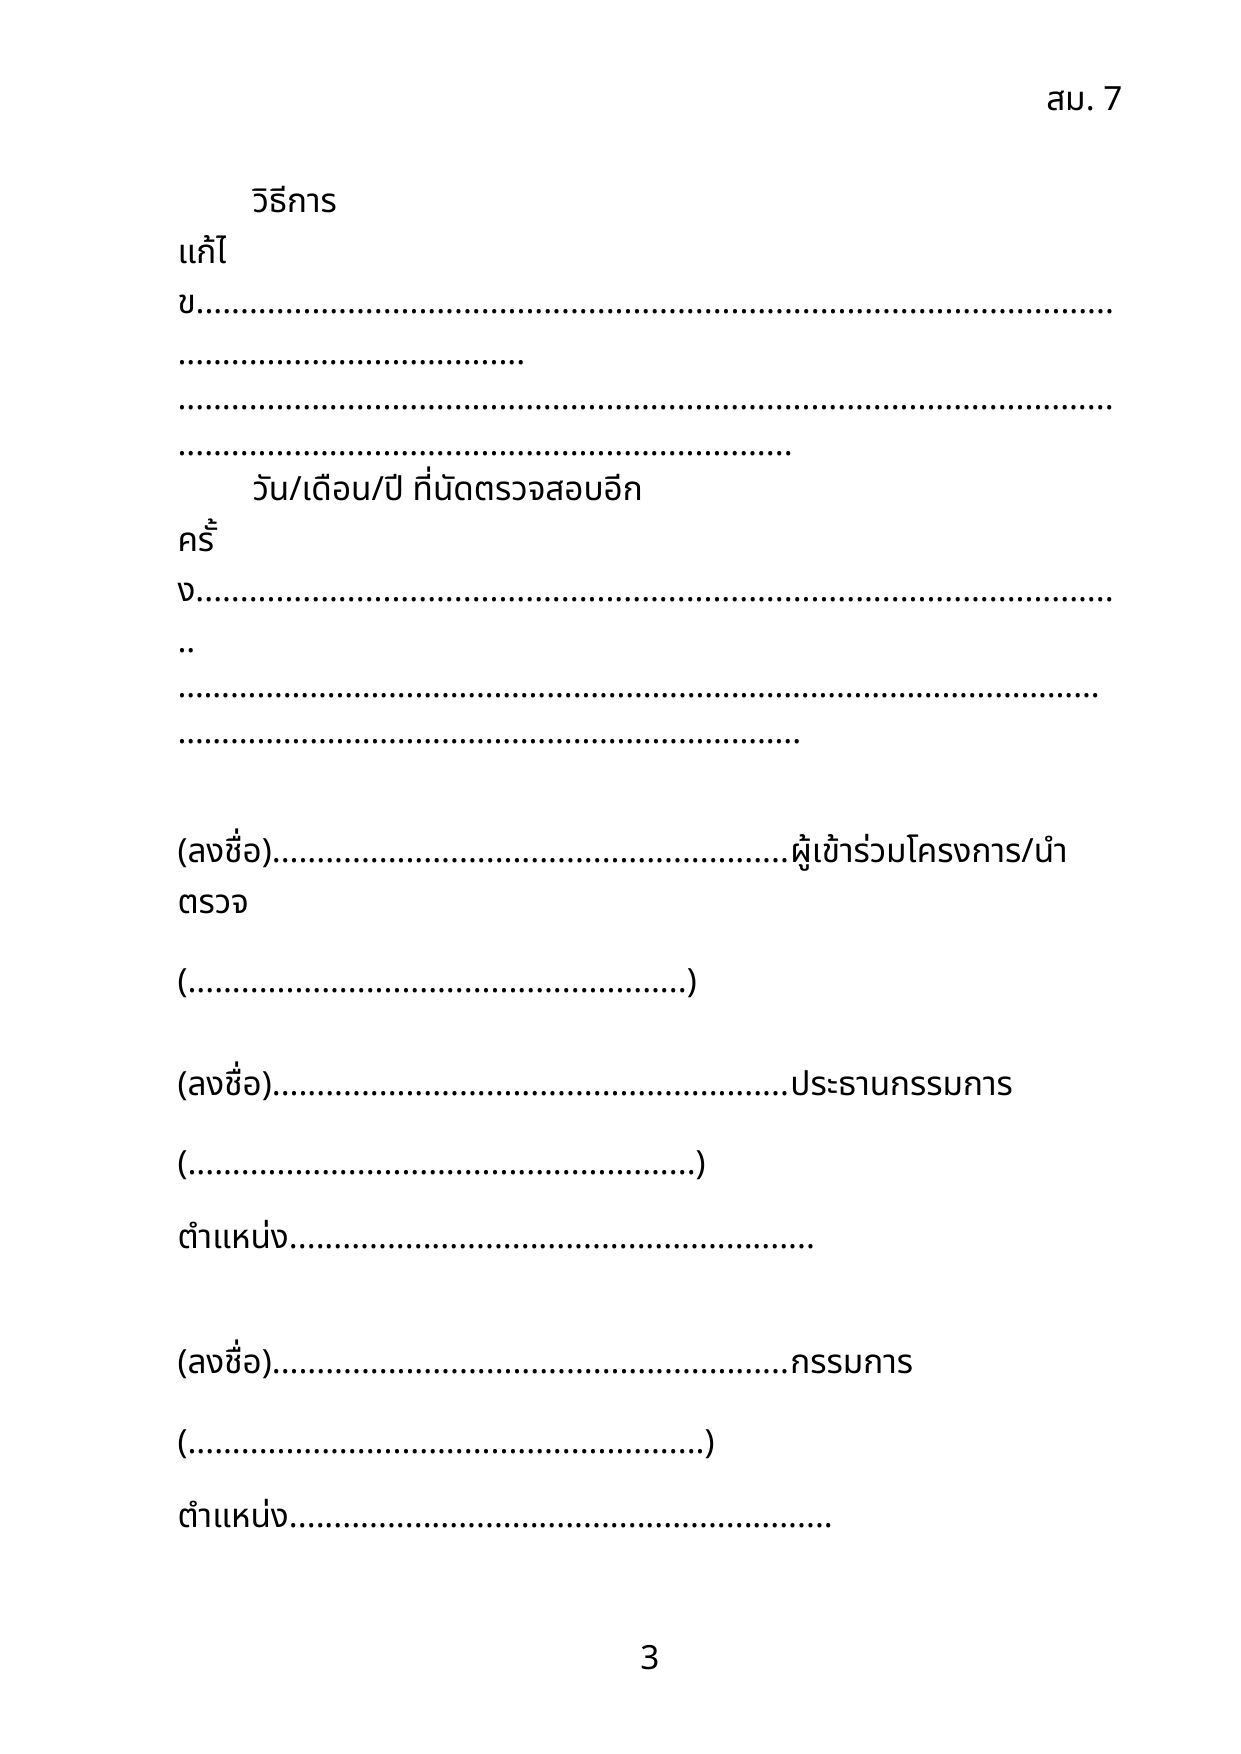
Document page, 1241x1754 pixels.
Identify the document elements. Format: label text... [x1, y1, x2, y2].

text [177, 1389, 1122, 1463]
text (........................................................) [177, 928, 1122, 1002]
text วัน/เดือน/ปี ที่นัดตรวจสอบอีกครั้ง......................................................................................................... [177, 465, 1122, 662]
text วิธีการแก้ไข.............................................................................................................................................. [177, 177, 1122, 374]
text (ลงชื่อ)..........................................................ประธานกรรมการ [177, 1031, 1122, 1110]
text (.........................................................) [177, 1110, 1122, 1184]
text ตำแหน่ง........................................................... [177, 1184, 1122, 1264]
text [177, 1309, 1122, 1389]
text ………………………………………………………………………………………………………………………………………………………….. [177, 662, 1122, 753]
text (ลงชื่อ)..........................................................ผู้เข้าร่วมโครงการ/นำตรวจ [177, 798, 1122, 928]
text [177, 1463, 1122, 1542]
